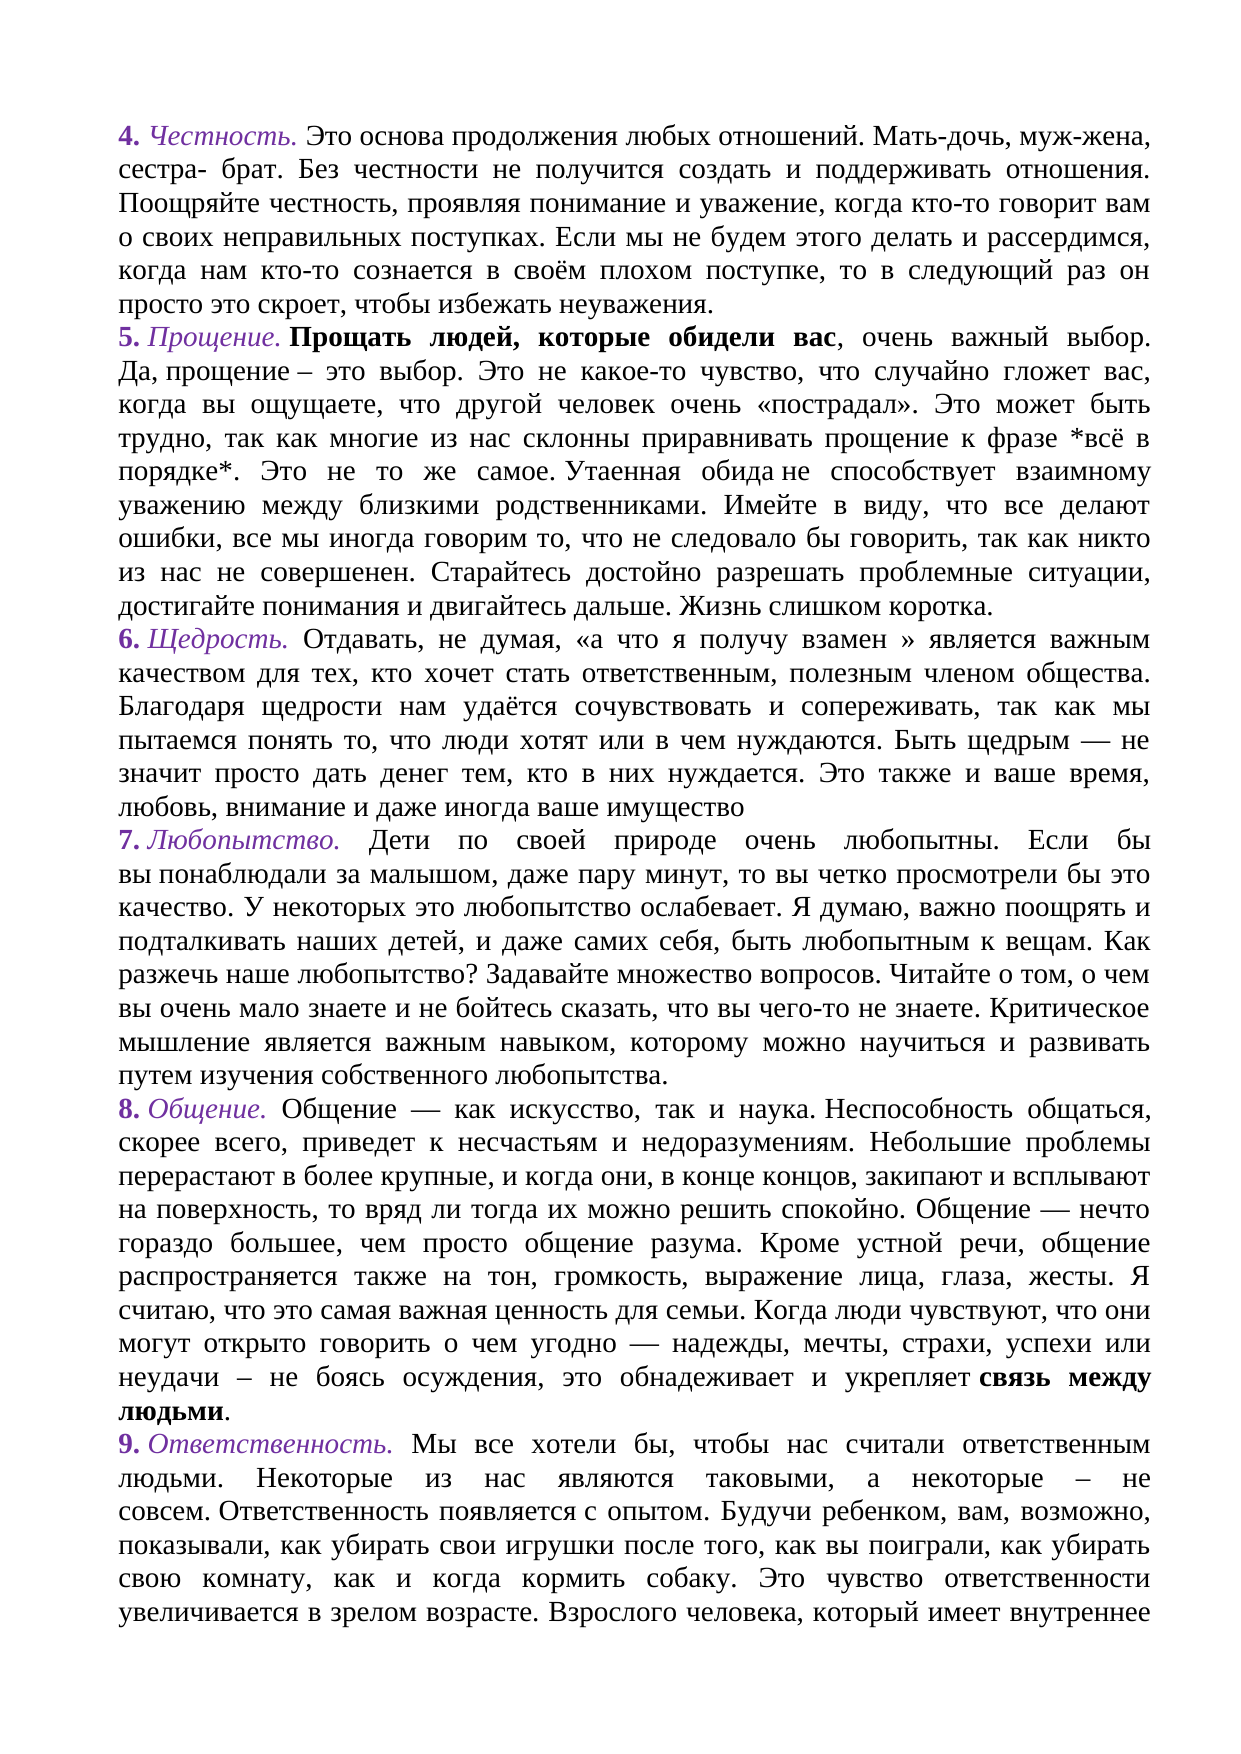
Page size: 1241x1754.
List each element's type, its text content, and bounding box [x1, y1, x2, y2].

text 6. Щедрость. Отдавать, не думая, «а что я получу взамен » является важным качеством для тех, кто хочет стать ответственным, полезным членом общества. Благодаря щедрости нам удаётся сочувствовать и сопереживать, так как мы пытаемся понять то, что люди хотят или в чем нуждаются. Быть щедрым — не значит просто дать денег тем, кто в них нуждается. Это также и ваше время, любовь, внимание и даже иногда ваше имущество [118, 621, 1152, 822]
text 5. Прощение. Прощать людей, которые обидели вас, очень важный выбор. Да, прощение – это выбор. Это не какое-то чувство, что случайно гложет вас, когда вы ощущаете, что другой человек очень «пострадал». Это может быть трудно, так как многие из нас склонны приравнивать прощение к фразе *всё в порядке*. Это не то же самое. Утаенная обида не способствует взаимному уважению между близкими родственниками. Имейте в виду, что все делают ошибки, все мы иногда говорим то, что не следовало бы говорить, так как никто из нас не совершенен. Старайтесь достойно разрешать проблемные ситуации, достигайте понимания и двигайтесь дальше. Жизнь слишком коротка. [118, 319, 1152, 621]
text 4. Честность. Это основа продолжения любых отношений. Мать-дочь, муж-жена, сестра- брат. Без честности не получится создать и поддерживать отношения. Поощряйте честность, проявляя понимание и уважение, когда кто-то говорит вам о своих неправильных поступках. Если мы не будем этого делать и рассердимся, когда нам кто-то сознается в своём плохом поступке, то в следующий раз он просто это скроет, чтобы избежать неуважения. [118, 118, 1152, 319]
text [118, 1426, 1152, 1627]
text 7. Любопытство. Дети по своей природе очень любопытны. Если бы вы понаблюдали за малышом, даже пару минут, то вы четко просмотрели бы это качество. У некоторых это любопытство ослабевает. Я думаю, важно поощрять и подталкивать наших детей, и даже самих себя, быть любопытным к вещам. Как разжечь наше любопытство? Задавайте множество вопросов. Читайте о том, о чем вы очень мало знаете и не бойтесь сказать, что вы чего-то не знаете. Критическое мышление является важным навыком, которому можно научиться и развивать путем изучения собственного любопытства. [118, 822, 1152, 1091]
text 8. Общение. Общение — как искусство, так и наука. Неспособность общаться, скорее всего, приведет к несчастьям и недоразумениям. Небольшие проблемы перерастают в более крупные, и когда они, в конце концов, закипают и всплывают на поверхность, то вряд ли тогда их можно решить спокойно. Общение — нечто гораздо большее, чем просто общение разума. Кроме устной речи, общение распространяется также на тон, громкость, выражение лица, глаза, жесты. Я считаю, что это самая важная ценность для семьи. Когда люди чувствуют, что они могут открыто говорить о чем угодно — надежды, мечты, страхи, успехи или неудачи – не боясь осуждения, это обнадеживает и укрепляет связь между людьми. [118, 1091, 1152, 1426]
